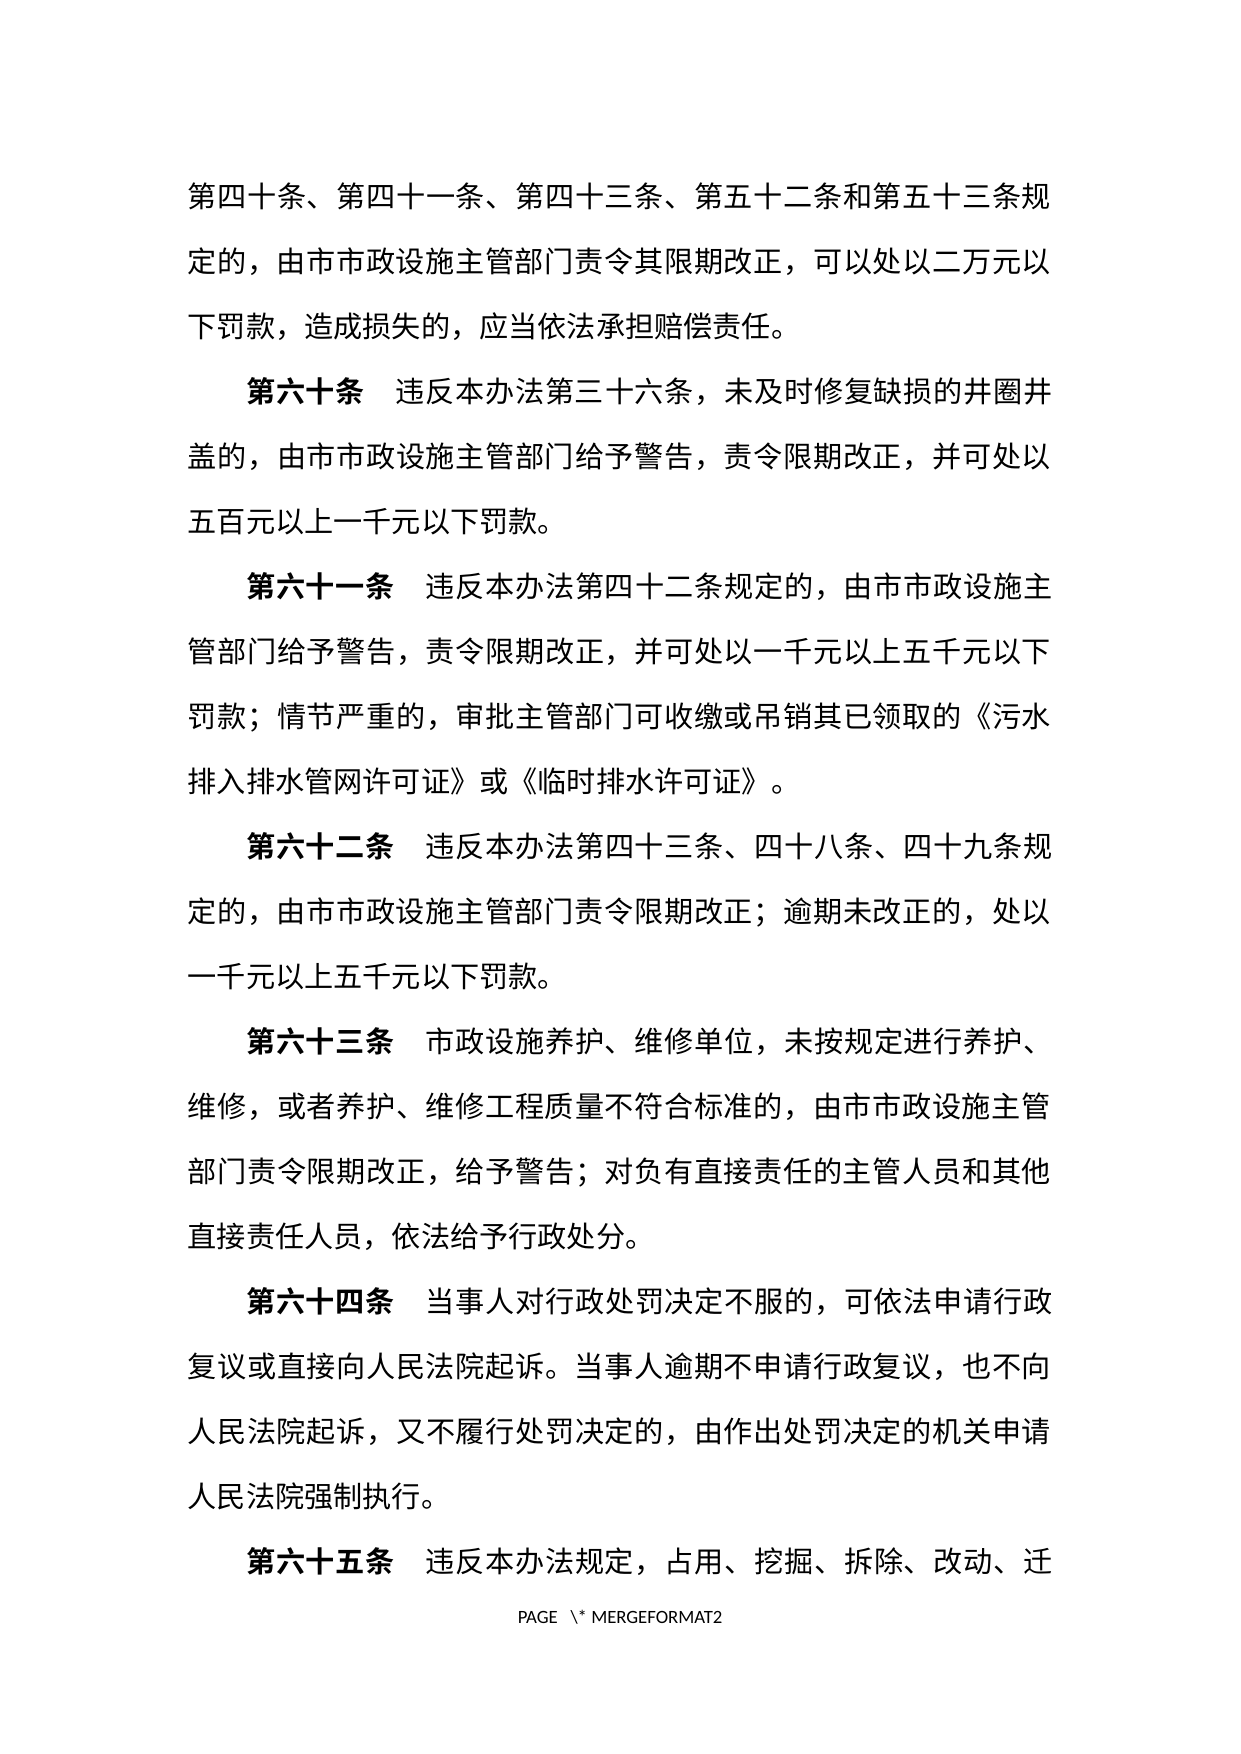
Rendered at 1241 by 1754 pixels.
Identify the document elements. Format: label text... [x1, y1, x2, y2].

text 第六十条 违反本办法第三十六条，未及时修复缺损的井圈井盖的，由市市政设施主管部门给予警告，责令限期改正，并可处以五百元以上一千元以下罚款。 [187, 357, 1053, 552]
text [187, 1527, 1053, 1592]
text 第六十一条 违反本办法第四十二条规定的，由市市政设施主管部门给予警告，责令限期改正，并可处以一千元以上五千元以下罚款；情节严重的，审批主管部门可收缴或吊销其已领取的《污水排入排水管网许可证》或《临时排水许可证》。 [187, 552, 1053, 812]
text 第六十三条 市政设施养护、维修单位，未按规定进行养护、维修，或者养护、维修工程质量不符合标准的，由市市政设施主管部门责令限期改正，给予警告；对负有直接责任的主管人员和其他直接责任人员，依法给予行政处分。 [187, 1007, 1053, 1267]
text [187, 162, 1053, 357]
text 第六十二条 违反本办法第四十三条、四十八条、四十九条规定的，由市市政设施主管部门责令限期改正；逾期未改正的，处以一千元以上五千元以下罚款。 [187, 812, 1053, 1007]
text 第六十四条 当事人对行政处罚决定不服的，可依法申请行政复议或直接向人民法院起诉。当事人逾期不申请行政复议，也不向人民法院起诉，又不履行处罚决定的，由作出处罚决定的机关申请人民法院强制执行。 [187, 1267, 1053, 1527]
